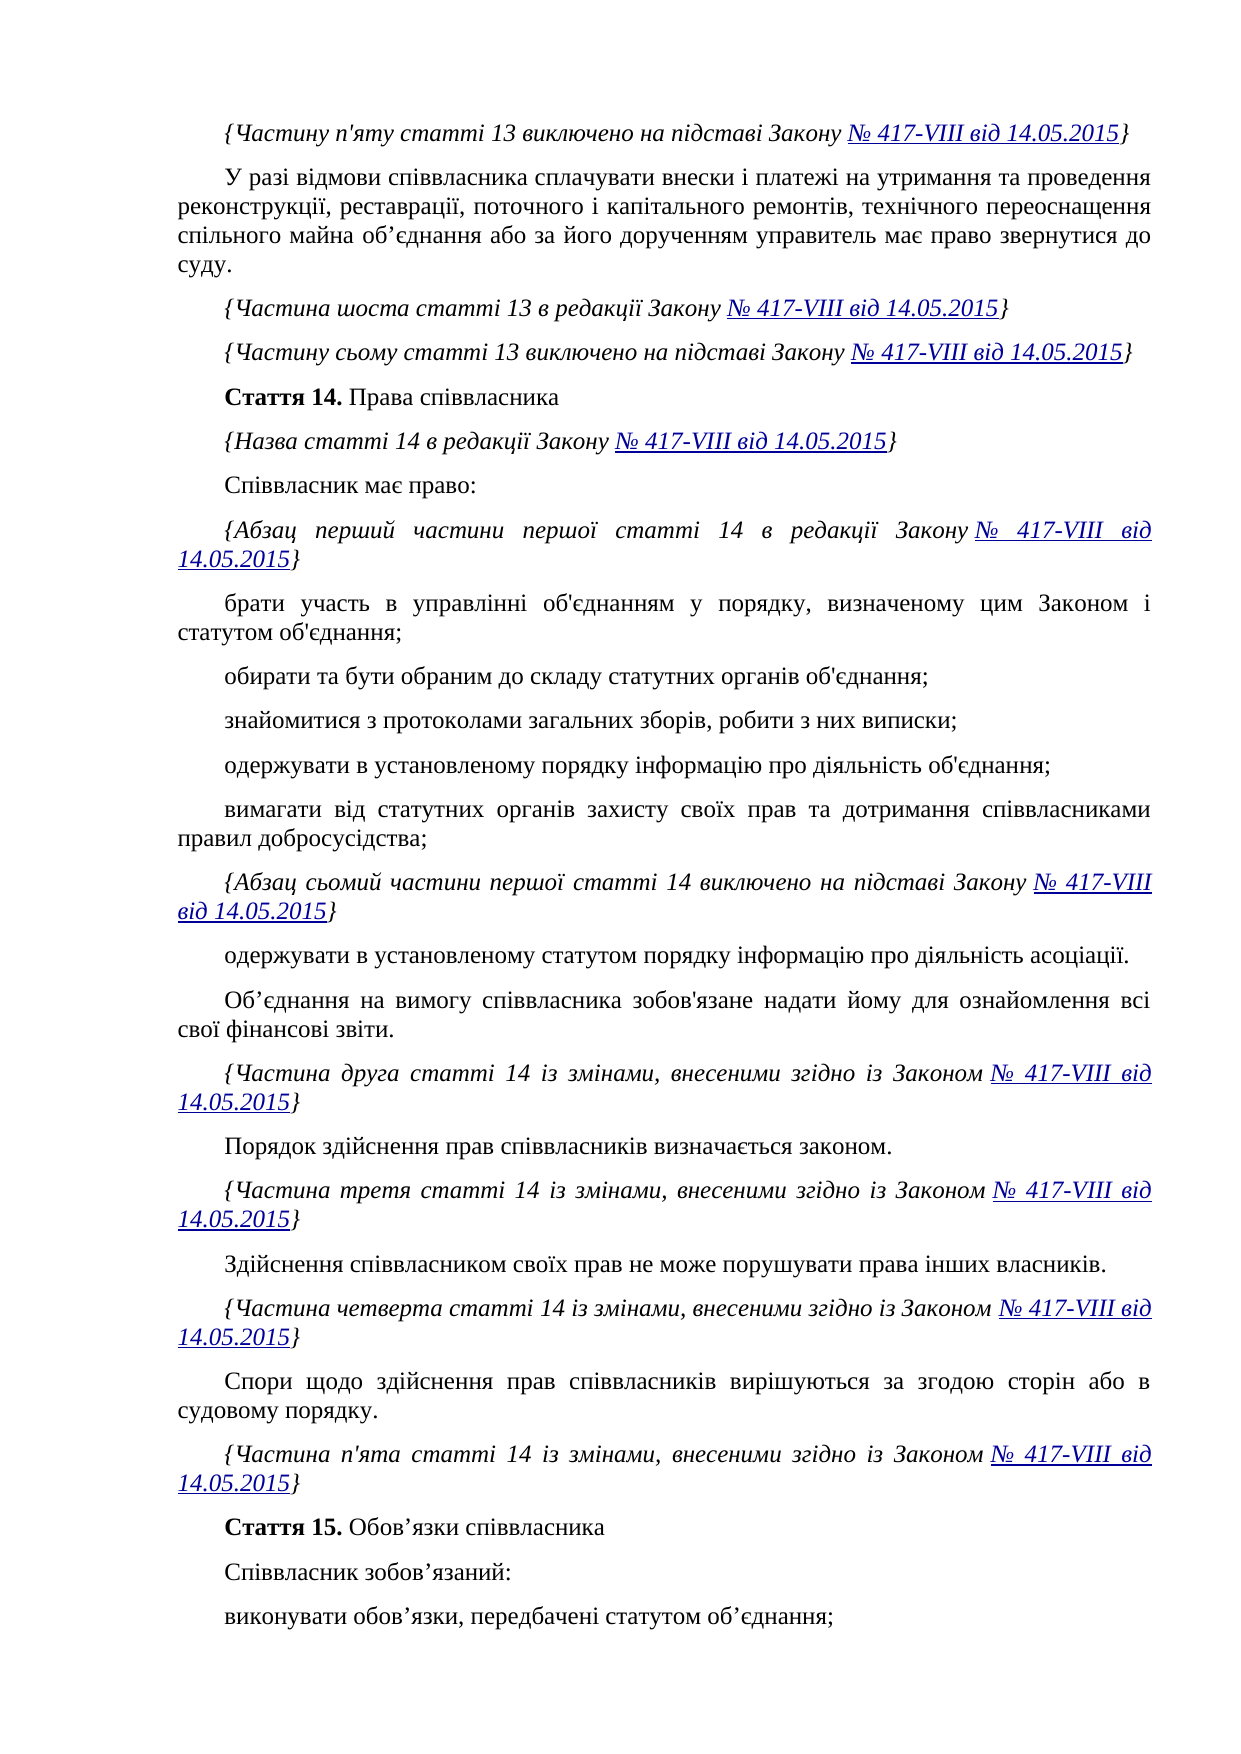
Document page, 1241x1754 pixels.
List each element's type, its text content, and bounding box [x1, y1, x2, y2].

text {Частина шоста статті 13 в редакції Закону № 417-VIII від 14.05.2015} [177, 293, 1152, 322]
text Співвласник зобов’язаний: [177, 1557, 1152, 1586]
text Стаття 14. Права співвласника [177, 382, 1152, 411]
text виконувати обов’язки, передбачені статутом об’єднання; [177, 1601, 1152, 1630]
text обирати та бути обраним до складу статутних органів об'єднання; [177, 661, 1152, 690]
text {Абзац сьомий частини першої статті 14 виключено на підставі Закону № 417-VIII від 14.05.2015} [177, 867, 1152, 925]
text {Частина третя статті 14 із змінами, внесеними згідно із Законом № 417-VIII від 14.05.2015} [177, 1176, 1152, 1233]
text {Частина друга статті 14 із змінами, внесеними згідно із Законом № 417-VIII від 14.05.2015} [177, 1058, 1152, 1116]
text {Абзац перший частини першої статті 14 в редакції Закону № 417-VIII від 14.05.2015} [177, 515, 1152, 572]
text {Частина п'ята статті 14 із змінами, внесеними згідно із Законом № 417-VIII від 14.05.2015} [177, 1439, 1152, 1497]
text одержувати в установленому статутом порядку інформацію про діяльність асоціації. [177, 941, 1152, 969]
text Здійснення співвласником своїх прав не може порушувати права інших власників. [177, 1249, 1152, 1277]
text Спори щодо здійснення прав співвласників вирішуються за згодою сторін або в судовому порядку. [177, 1366, 1152, 1424]
text Стаття 15. Обов’язки співвласника [177, 1512, 1152, 1541]
text брати участь в управлінні об'єднанням у порядку, визначеному цим Законом і статутом об'єднання; [177, 588, 1152, 646]
text Об’єднання на вимогу співвласника зобов'язане надати йому для ознайомлення всі свої фінансові звіти. [177, 985, 1152, 1042]
text {Частину п'яту статті 13 виключено на підставі Закону № 417-VIII від 14.05.2015} [177, 118, 1152, 147]
text Порядок здійснення прав співвласників визначається законом. [177, 1131, 1152, 1160]
text Співвласник має право: [177, 471, 1152, 499]
text У разі відмови співвласника сплачувати внески і платежі на утримання та проведення реконструкції, реставрації, поточного і капітального ремонтів, технічного переоснащення спільного майна об’єднання або за його дорученням управитель має право звернутися до суду. [177, 162, 1152, 277]
text {Частина четверта статті 14 із змінами, внесеними згідно із Законом № 417-VIII від 14.05.2015} [177, 1293, 1152, 1351]
text одержувати в установленому порядку інформацію про діяльність об'єднання; [177, 750, 1152, 779]
text вимагати від статутних органів захисту своїх прав та дотримання співвласниками правил добросусідства; [177, 794, 1152, 852]
text знайомитися з протоколами загальних зборів, робити з них виписки; [177, 706, 1152, 734]
text {Частину сьому статті 13 виключено на підставі Закону № 417-VIII від 14.05.2015} [177, 337, 1152, 366]
text {Назва статті 14 в редакції Закону № 417-VIII від 14.05.2015} [177, 426, 1152, 455]
